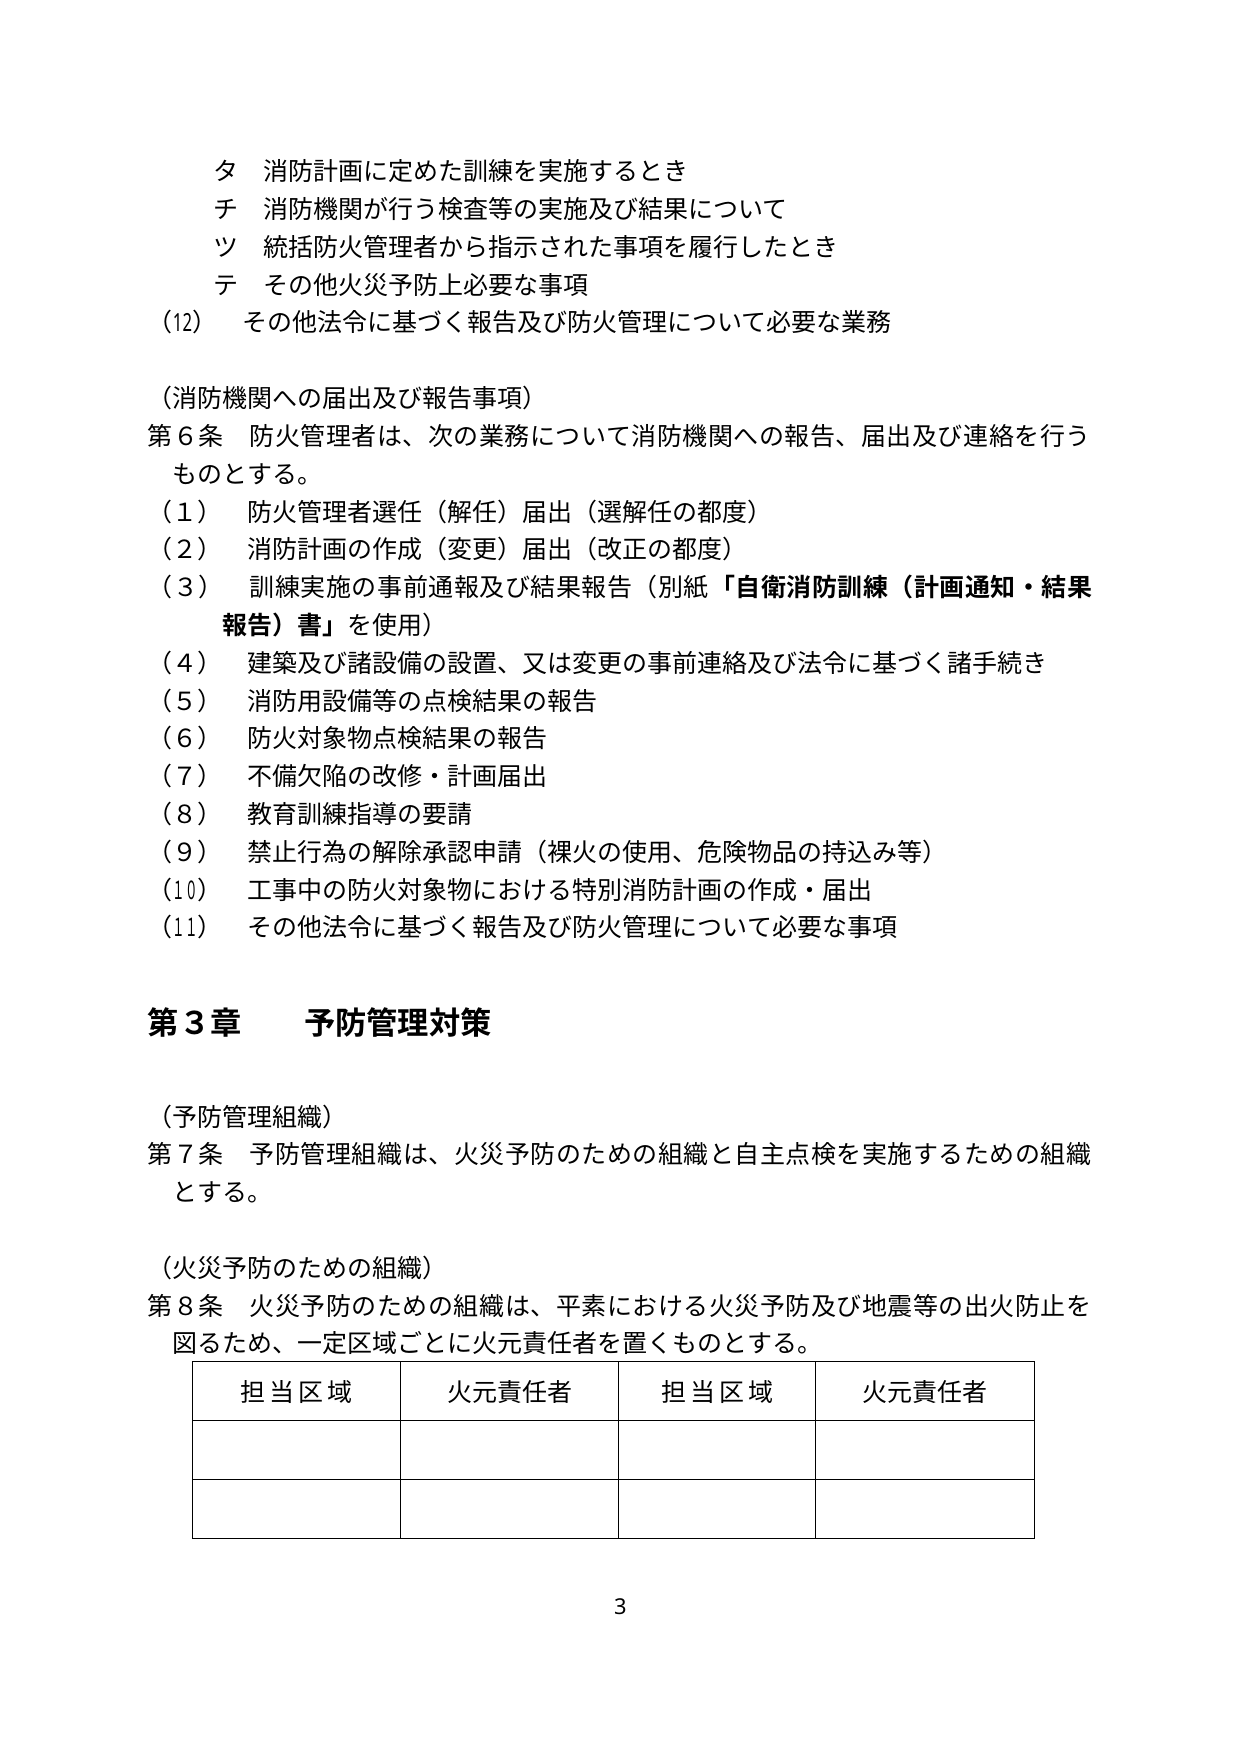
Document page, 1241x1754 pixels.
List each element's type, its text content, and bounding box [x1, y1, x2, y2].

text （６） 防火対象物点検結果の報告 [148, 718, 1092, 756]
text チ 消防機関が行う検査等の実施及び結果について [213, 189, 1092, 227]
text （９） 禁止行為の解除承認申請（裸火の使用、危険物品の持込み等） [148, 832, 1092, 869]
text （火災予防のための組織） [148, 1247, 1092, 1285]
table_cell [193, 1421, 400, 1479]
text タ 消防計画に定めた訓練を実施するとき [213, 151, 1092, 189]
text （12） その他法令に基づく報告及び防火管理について必要な業務 [148, 302, 1092, 340]
table_header 担当区域 [193, 1362, 400, 1420]
table_cell [401, 1421, 618, 1479]
text 第７条 予防管理組織は、火災予防のための組織と自主点検を実施するための組織とする。 [148, 1134, 1092, 1210]
text 第６条 防火管理者は、次の業務について消防機関への報告、届出及び連絡を行うものとする。 [148, 416, 1092, 491]
text （１０） 工事中の防火対象物における特別消防計画の作成・届出 [148, 869, 1092, 907]
text （予防管理組織） [148, 1096, 1092, 1134]
text （５） 消防用設備等の点検結果の報告 [148, 680, 1092, 718]
table_cell [619, 1480, 815, 1538]
table_cell [619, 1421, 815, 1479]
text 第８条 火災予防のための組織は、平素における火災予防及び地震等の出火防止を図るため、一定区域ごとに火元責任者を置くものとする。 [148, 1285, 1092, 1361]
table_header 火元責任者 [816, 1362, 1034, 1420]
table_header 担当区域 [619, 1362, 815, 1420]
text （消防機関への届出及び報告事項） [148, 378, 1092, 416]
text （１１） その他法令に基づく報告及び防火管理について必要な事項 [148, 907, 1092, 945]
text ツ 統括防火管理者から指示された事項を履行したとき [213, 227, 1092, 264]
text （１） 防火管理者選任（解任）届出（選解任の都度） [148, 491, 1092, 529]
text （４） 建築及び諸設備の設置、又は変更の事前連絡及び法令に基づく諸手続き [148, 642, 1092, 680]
table_cell [816, 1480, 1034, 1538]
text （３） 訓練実施の事前通報及び結果報告（別紙「自衛消防訓練（計画通知・結果報告）書」を使用） [148, 567, 1092, 642]
table_cell [193, 1480, 400, 1538]
text 第３章 予防管理対策 [148, 983, 1092, 1058]
text テ その他火災予防上必要な事項 [213, 264, 1092, 302]
text （８） 教育訓練指導の要請 [148, 794, 1092, 832]
table_cell [816, 1421, 1034, 1479]
text （７） 不備欠陥の改修・計画届出 [148, 756, 1092, 794]
table_header 火元責任者 [401, 1362, 618, 1420]
text （２） 消防計画の作成（変更）届出（改正の都度） [148, 529, 1092, 567]
table_cell [401, 1480, 618, 1538]
